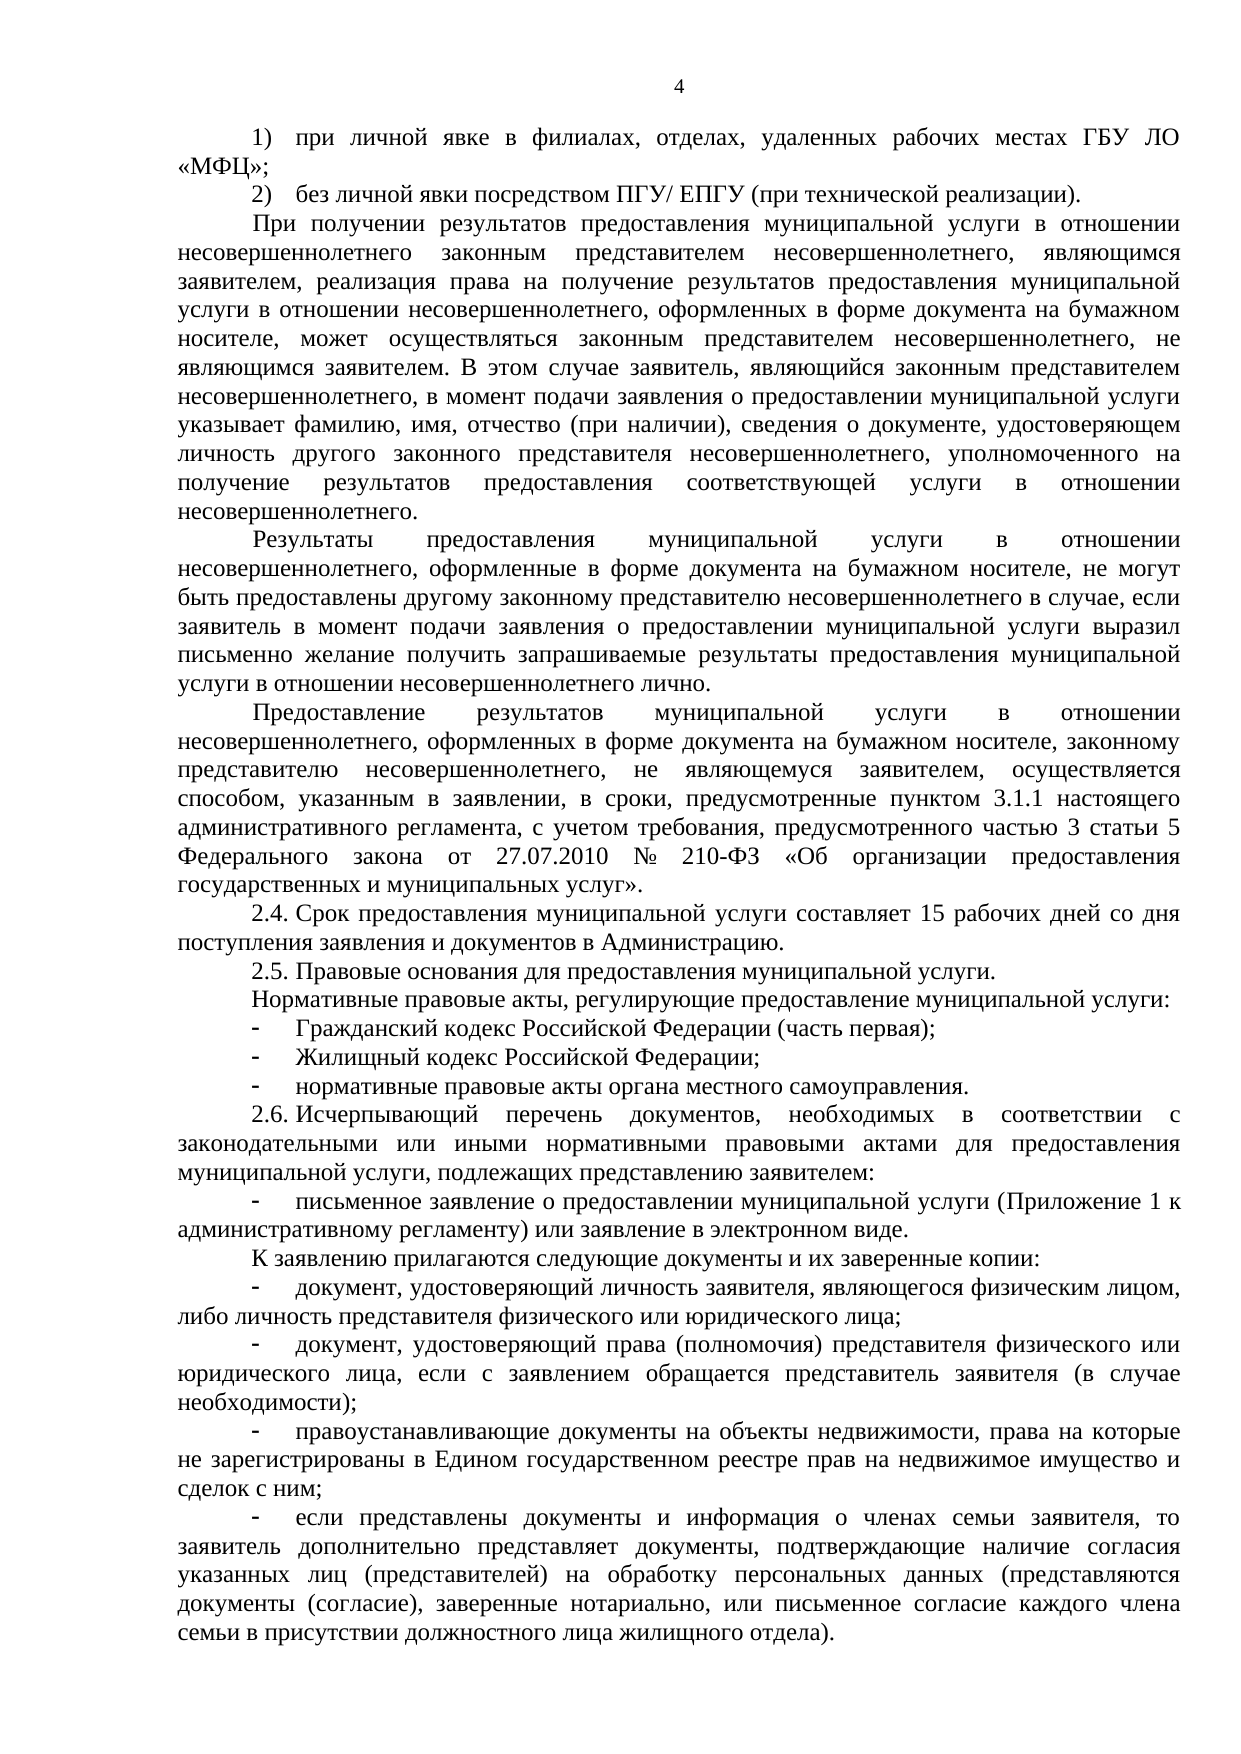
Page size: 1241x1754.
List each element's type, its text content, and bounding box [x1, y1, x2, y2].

list без личной явки посредством ПГУ/ ЕПГУ (при технической реализации). [177, 179, 1181, 208]
list Срок предоставления муниципальной услуги составляет 15 рабочих дней со дня поступления заявления и документов в Администрацию. [177, 898, 1181, 956]
list при личной явке в филиалах, отделах, удаленных рабочих местах ГБУ ЛО «МФЦ»; [177, 122, 1181, 179]
list Правовые основания для предоставления муниципальной услуги. [177, 956, 1181, 984]
list Гражданский кодекс Российской Федерации (часть первая); [177, 1013, 1181, 1042]
text Предоставление результатов муниципальной услуги в отношении несовершеннолетнего, оформленных в форме документа на бумажном носителе, законному представителю несовершеннолетнего, не являющемуся заявителем, осуществляется способом, указанным в заявлении, в сроки, предусмотренные пунктом 3.1.1 настоящего административного регламента, с учетом требования, предусмотренного частью 3 статьи 5 Федерального закона от 27.07.2010 № 210-ФЗ «Об организации предоставления государственных и муниципальных услуг». [177, 697, 1181, 898]
list Исчерпывающий перечень документов, необходимых в соответствии с законодательными или иными нормативными правовыми актами для предоставления муниципальной услуги, подлежащих представлению заявителем: [177, 1099, 1181, 1186]
list письменное заявление о предоставлении муниципальной услуги (Приложение 1 к административному регламенту) или заявление в электронном виде. [177, 1186, 1181, 1243]
list нормативные правовые акты органа местного самоуправления. [177, 1071, 1181, 1099]
text К заявлению прилагаются следующие документы и их заверенные копии: [177, 1243, 1181, 1272]
list правоустанавливающие документы на объекты недвижимости, права на которые не зарегистрированы в Едином государственном реестре прав на недвижимое имущество и сделок с ним; [177, 1416, 1181, 1502]
text При получении результатов предоставления муниципальной услуги в отношении несовершеннолетнего законным представителем несовершеннолетнего, являющимся заявителем, реализация права на получение результатов предоставления муниципальной услуги в отношении несовершеннолетнего, оформленных в форме документа на бумажном носителе, может осуществляться законным представителем несовершеннолетнего, не являющимся заявителем. В этом случае заявитель, являющийся законным представителем несовершеннолетнего, в момент подачи заявления о предоставлении муниципальной услуги указывает фамилию, имя, отчество (при наличии), сведения о документе, удостоверяющем личность другого законного представителя несовершеннолетнего, уполномоченного на получение результатов предоставления соответствующей услуги в отношении несовершеннолетнего. [177, 208, 1181, 524]
text Результаты предоставления муниципальной услуги в отношении несовершеннолетнего, оформленные в форме документа на бумажном носителе, не могут быть предоставлены другому законному представителю несовершеннолетнего в случае, если заявитель в момент подачи заявления о предоставлении муниципальной услуги выразил письменно желание получить запрашиваемые результаты предоставления муниципальной услуги в отношении несовершеннолетнего лично. [177, 524, 1181, 697]
list Жилищный кодекс Российской Федерации; [177, 1042, 1181, 1071]
text Нормативные правовые акты, регулирующие предоставление муниципальной услуги: [177, 984, 1181, 1013]
list документ, удостоверяющий права (полномочия) представителя физического или юридического лица, если с заявлением обращается представитель заявителя (в случае необходимости); [177, 1329, 1181, 1416]
list если представлены документы и информация о членах семьи заявителя, то заявитель дополнительно представляет документы, подтверждающие наличие согласия указанных лиц (представителей) на обработку персональных данных (представляются документы (согласие), заверенные нотариально, или письменное согласие каждого члена семьи в присутствии должностного лица жилищного отдела). [177, 1502, 1181, 1646]
list документ, удостоверяющий личность заявителя, являющегося физическим лицом, либо личность представителя физического или юридического лица; [177, 1272, 1181, 1329]
